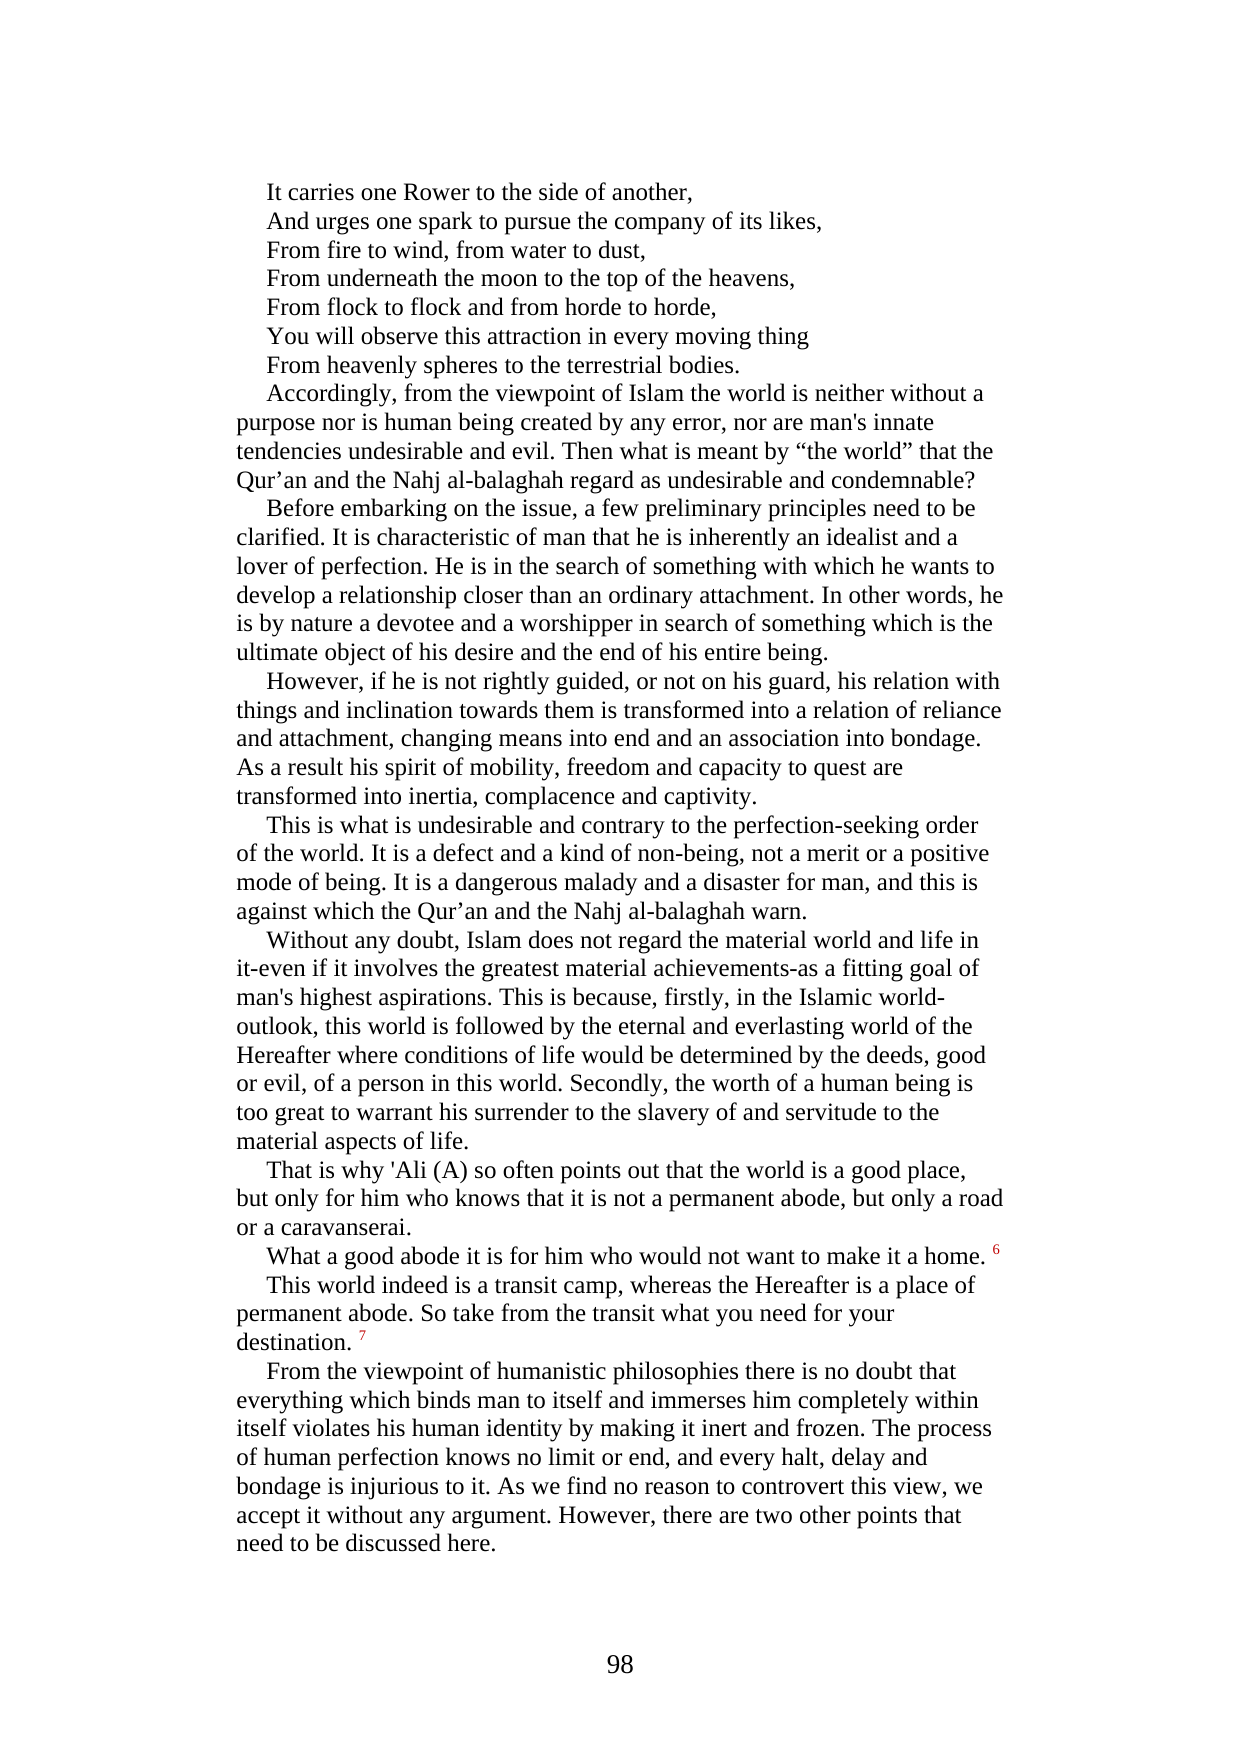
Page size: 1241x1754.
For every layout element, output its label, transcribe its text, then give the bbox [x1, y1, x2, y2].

text From heavenly spheres to the terrestrial bodies. [236, 350, 1004, 378]
text From fire to wind, from water to dust, [236, 235, 1004, 263]
text This world indeed is a transit camp, whereas the Hereafter is a place of permanent abode. So take from the transit what you need for your destination. 7 [236, 1270, 1004, 1356]
text From the viewpoint of humanistic philosophies there is no doubt that everything which binds man to itself and immerses him completely within itself violates his human identity by making it inert and frozen. The process of human perfection knows no limit or end, and every halt, delay and bondage is injurious to it. As we find no reason to controvert this view, we accept it without any argument. However, there are two other points that need to be discussed here. [236, 1356, 1004, 1557]
text Without any doubt, Islam does not regard the material world and life in it-even if it involves the greatest material achievements-as a fitting goal of man's highest aspirations. This is because, firstly, in the Islamic world-outlook, this world is followed by the eternal and everlasting world of the Hereafter where conditions of life would be determined by the deeds, good or evil, of a person in this world. Secondly, the worth of a human being is too great to warrant his surrender to the slavery of and servitude to the material aspects of life. [236, 925, 1004, 1155]
text From underneath the moon to the top of the heavens, [236, 263, 1004, 292]
text From flock to flock and from horde to horde, [236, 292, 1004, 321]
text What a good abode it is for him who would not want to make it a home. 6 [236, 1241, 1004, 1270]
text You will observe this attraction in every moving thing [236, 321, 1004, 350]
text Before embarking on the issue, a few preliminary principles need to be clarified. It is characteristic of man that he is inherently an idealist and a lover of perfection. He is in the search of something with which he wants to develop a relationship closer than an ordinary attachment. In other words, he is by nature a devotee and a worshipper in search of something which is the ultimate object of his desire and the end of his entire being. [236, 493, 1004, 666]
text That is why 'Ali (A) so often points out that the world is a good place, but only for him who knows that it is not a permanent abode, but only a road or a caravanserai. [236, 1155, 1004, 1241]
text This is what is undesirable and contrary to the perfection-seeking order of the world. It is a defect and a kind of non-being, not a merit or a positive mode of being. It is a dangerous malady and a disaster for man, and this is against which the Qur’an and the Nahj al-balaghah warn. [236, 810, 1004, 925]
text It carries one Rower to the side of another, [236, 177, 1004, 206]
text Accordingly, from the viewpoint of Islam the world is neither without a purpose nor is human being created by any error, nor are man's innate tendencies undesirable and evil. Then what is meant by “the world” that the Qur’an and the Nahj al-balaghah regard as undesirable and condemnable? [236, 378, 1004, 493]
text However, if he is not rightly guided, or not on his guard, his relation with things and inclination towards them is transformed into a relation of reliance and attachment, changing means into end and an association into bondage. As a result his spirit of mobility, freedom and capacity to quest are transformed into inertia, complacence and captivity. [236, 666, 1004, 810]
text And urges one spark to pursue the company of its likes, [236, 206, 1004, 235]
